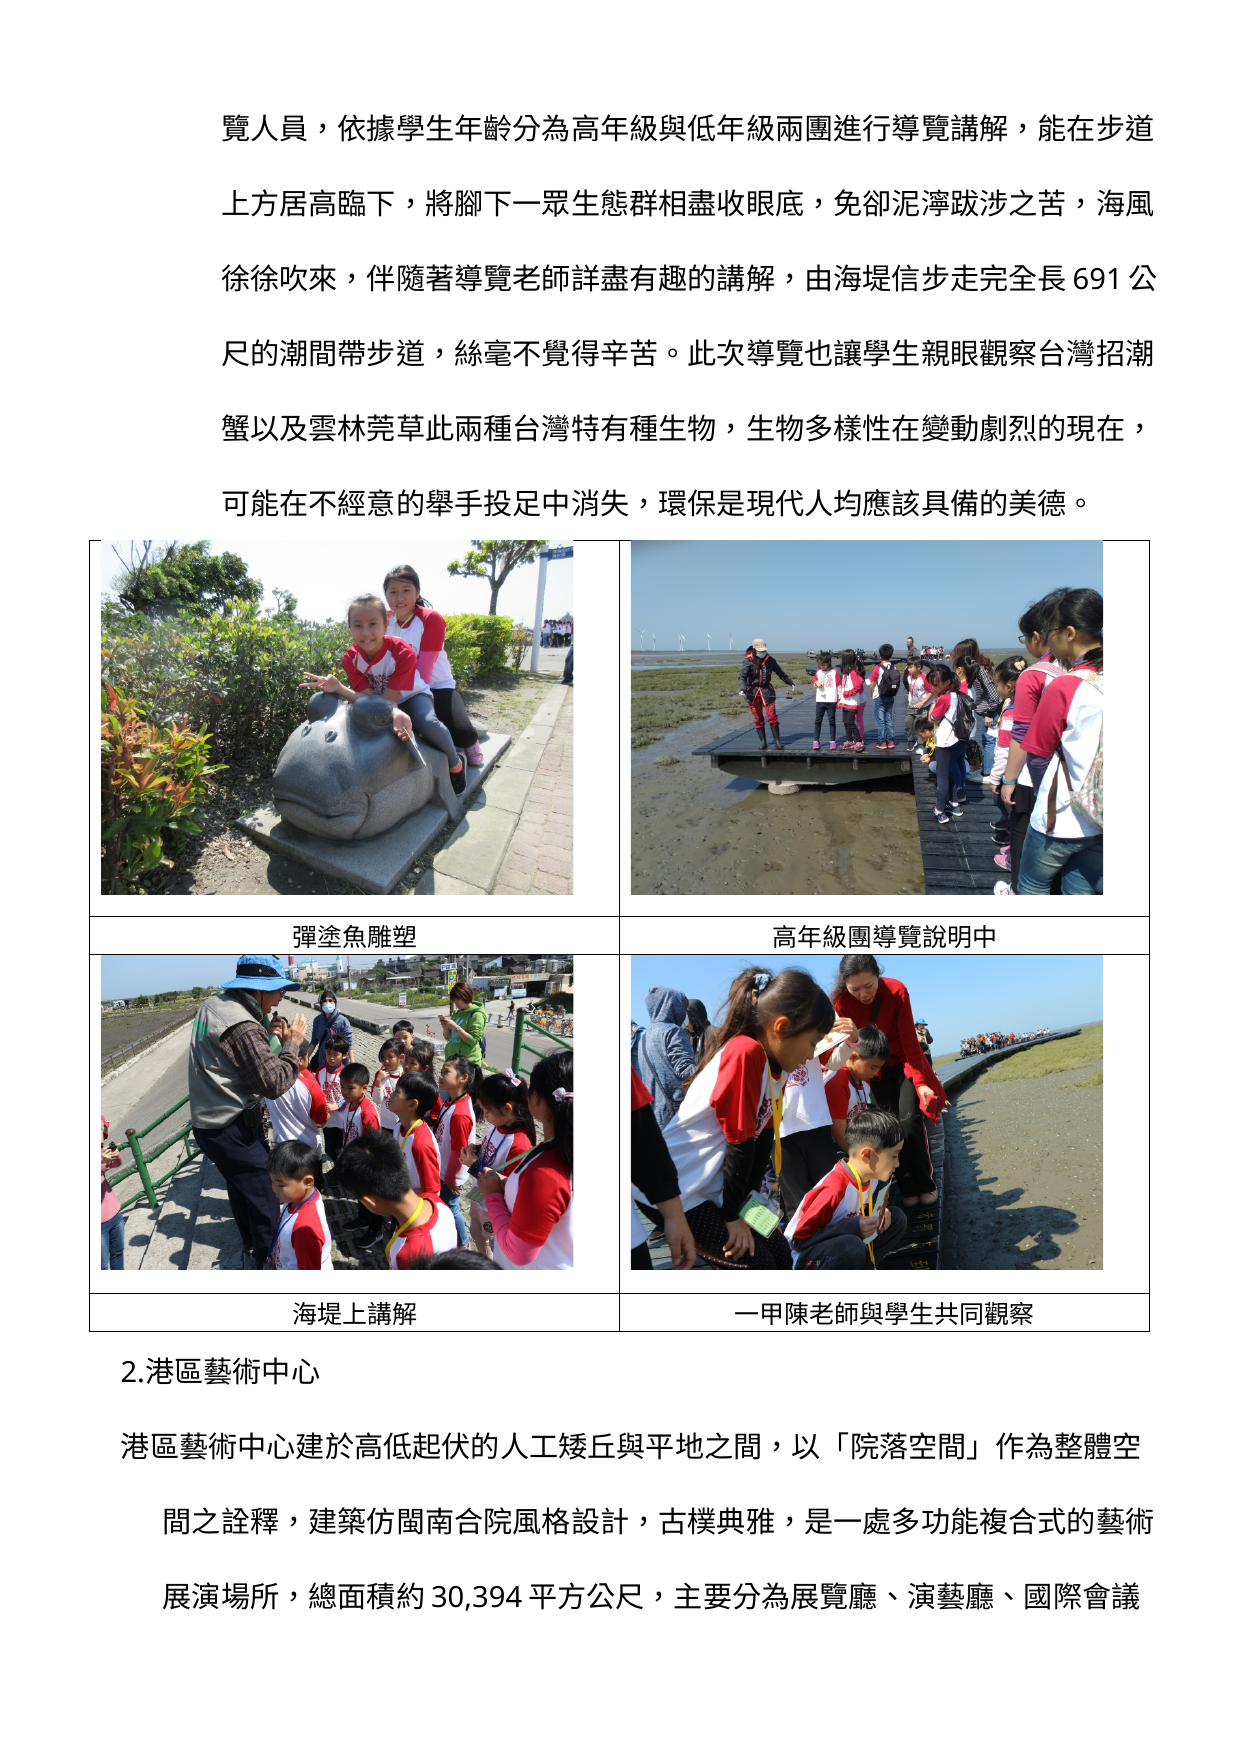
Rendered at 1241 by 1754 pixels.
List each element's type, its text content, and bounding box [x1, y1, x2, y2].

table_cell [620, 955, 1149, 1293]
table_header [90, 541, 619, 916]
picture [630, 540, 1104, 895]
table_cell 一甲陳老師與學生共同觀察 [620, 1294, 1149, 1331]
table_header [620, 541, 1149, 916]
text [75, 89, 1165, 539]
picture [101, 540, 574, 895]
table_cell 高年級團導覽說明中 [620, 917, 1149, 954]
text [75, 1407, 1165, 1632]
picture [630, 955, 1104, 1270]
table_cell [90, 955, 619, 1293]
table_cell 彈塗魚雕塑 [90, 917, 619, 954]
picture [101, 955, 574, 1270]
text 2.港區藝術中心 [75, 1332, 1165, 1407]
table_cell 海堤上講解 [90, 1294, 619, 1331]
